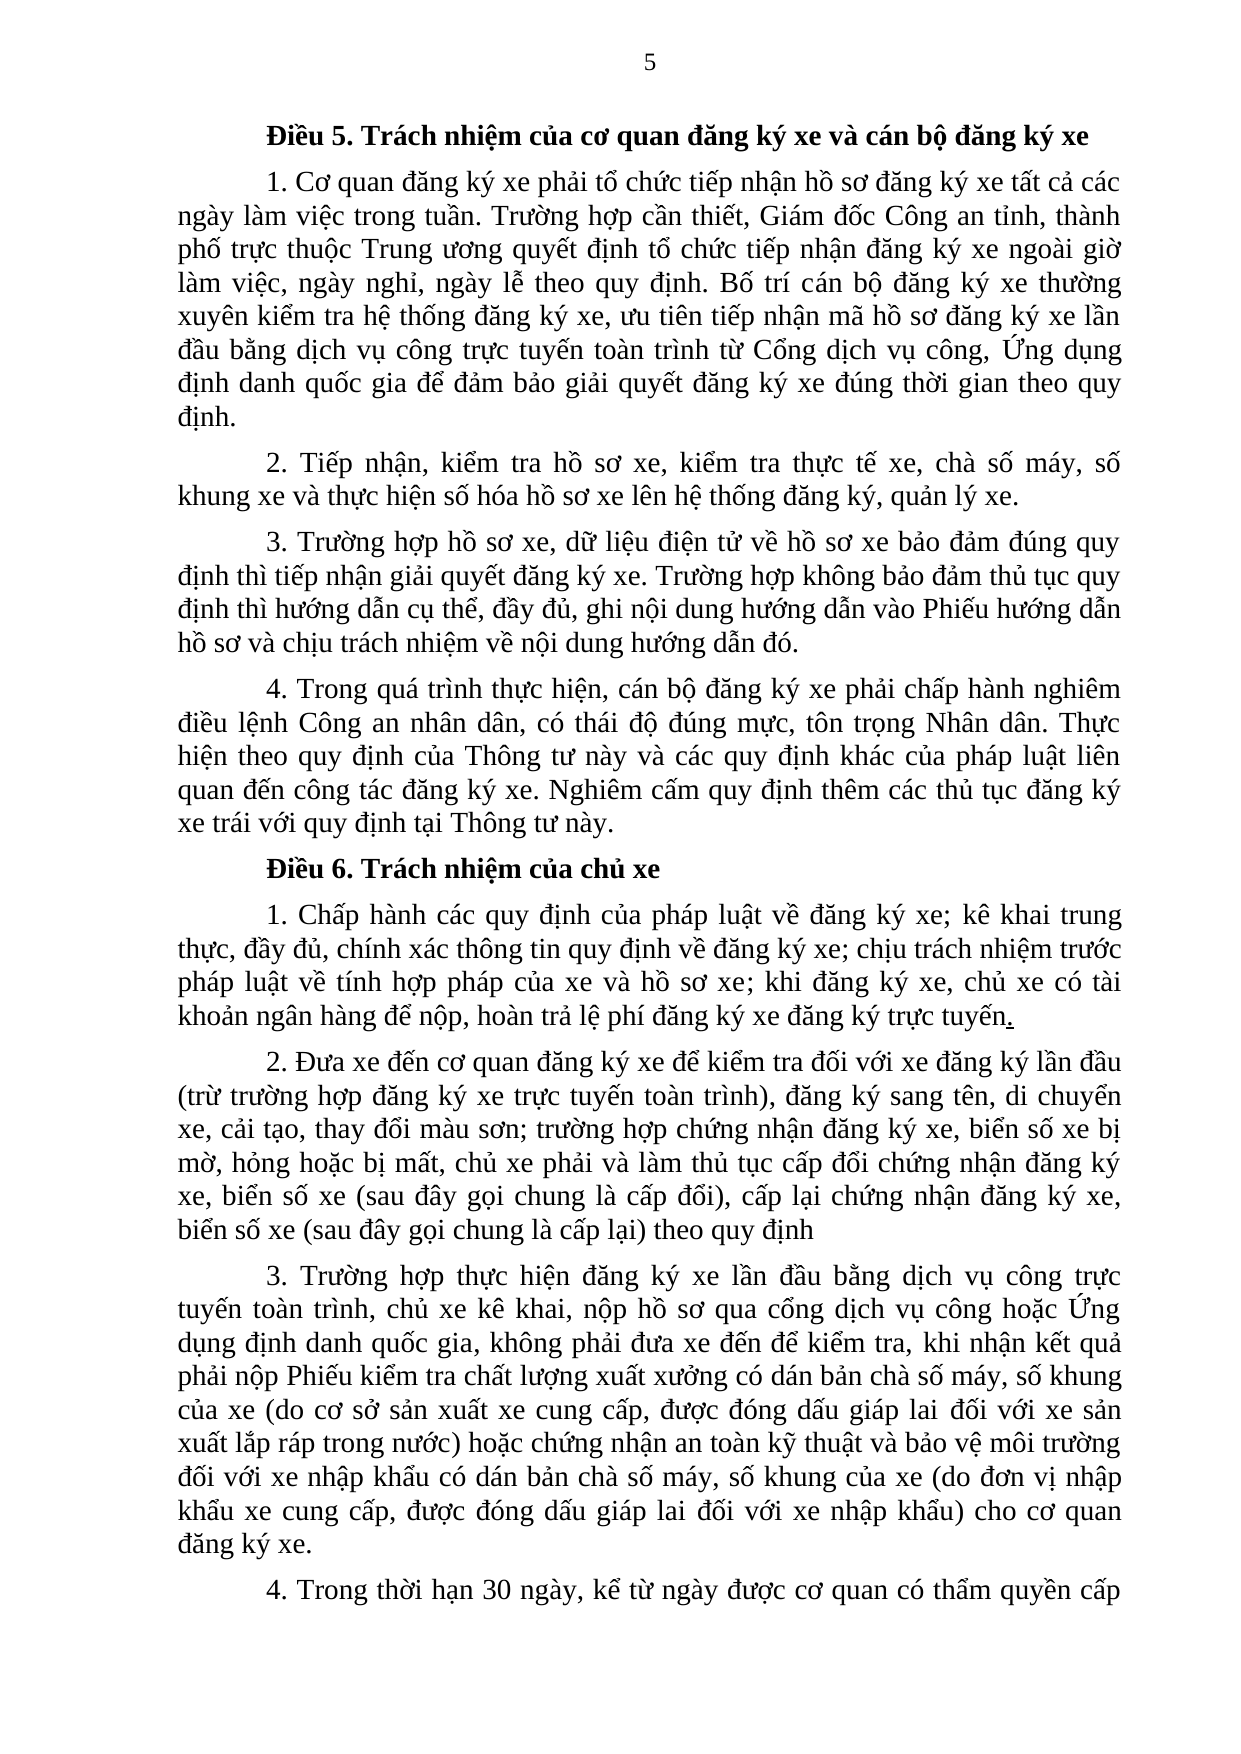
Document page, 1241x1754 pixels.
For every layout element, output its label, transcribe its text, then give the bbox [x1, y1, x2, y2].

text 2. Đưa xe đến cơ quan đăng ký xe để kiểm tra đối với xe đăng ký lần đầu (trừ trường hợp đăng ký xe trực tuyến toàn trình), đăng ký sang tên, di chuyển xe, cải tạo, thay đổi màu sơn; trường hợp chứng nhận đăng ký xe, biển số xe bị mờ, hỏng hoặc bị mất, chủ xe phải và làm thủ tục cấp đổi chứng nhận đăng ký xe, biển số xe (sau đây gọi chung là cấp đổi), cấp lại chứng nhận đăng ký xe, biển số xe (sau đây gọi chung là cấp lại) theo quy định [177, 1044, 1122, 1245]
text 3. Trường hợp hồ sơ xe, dữ liệu điện tử về hồ sơ xe bảo đảm đúng quy định thì tiếp nhận giải quyết đăng ký xe. Trường hợp không bảo đảm thủ tục quy định thì hướng dẫn cụ thể, đầy đủ, ghi nội dung hướng dẫn vào Phiếu hướng dẫn hồ sơ và chịu trách nhiệm về nội dung hướng dẫn đó. [177, 524, 1122, 659]
text 1. Chấp hành các quy định của pháp luật về đăng ký xe; kê khai trung thực, đầy đủ, chính xác thông tin quy định về đăng ký xe; chịu trách nhiệm trước pháp luật về tính hợp pháp của xe và hồ sơ xe; khi đăng ký xe, chủ xe có tài khoản ngân hàng để nộp, hoàn trả lệ phí đăng ký xe đăng ký trực tuyến. [177, 897, 1122, 1032]
text 4. Trong quá trình thực hiện, cán bộ đăng ký xe phải chấp hành nghiêm điều lệnh Công an nhân dân, có thái độ đúng mực, tôn trọng Nhân dân. Thực hiện theo quy định của Thông tư này và các quy định khác của pháp luật liên quan đến công tác đăng ký xe. Nghiêm cấm quy định thêm các thủ tục đăng ký xe trái với quy định tại Thông tư này. [177, 671, 1122, 839]
text 3. Trường hợp thực hiện đăng ký xe lần đầu bằng dịch vụ công trực tuyến toàn trình, chủ xe kê khai, nộp hồ sơ qua cổng dịch vụ công hoặc Ứng dụng định danh quốc gia, không phải đưa xe đến để kiểm tra, khi nhận kết quả phải nộp Phiếu kiểm tra chất lượng xuất xưởng có dán bản chà số máy, số khung của xe (do cơ sở sản xuất xe cung cấp, được đóng dấu giáp lai đối với xe sản xuất lắp ráp trong nước) hoặc chứng nhận an toàn kỹ thuật và bảo vệ môi trường đối với xe nhập khẩu có dán bản chà số máy, số khung của xe (do đơn vị nhập khẩu xe cung cấp, được đóng dấu giáp lai đối với xe nhập khẩu) cho cơ quan đăng ký xe. [177, 1258, 1122, 1560]
text Điều 5. Trách nhiệm của cơ quan đăng ký xe và cán bộ đăng ký xe [177, 118, 1122, 152]
text 2. Tiếp nhận, kiểm tra hồ sơ xe, kiểm tra thực tế xe, chà số máy, số khung xe và thực hiện số hóa hồ sơ xe lên hệ thống đăng ký, quản lý xe. [177, 445, 1122, 512]
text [177, 1572, 1122, 1606]
text Điều 6. Trách nhiệm của chủ xe [177, 851, 1122, 885]
text 1. Cơ quan đăng ký xe phải tổ chức tiếp nhận hồ sơ đăng ký xe tất cả các ngày làm việc trong tuần. Trường hợp cần thiết, Giám đốc Công an tỉnh, thành phố trực thuộc Trung ương quyết định tổ chức tiếp nhận đăng ký xe ngoài giờ làm việc, ngày nghỉ, ngày lễ theo quy định. Bố trí cán bộ đăng ký xe thường xuyên kiểm tra hệ thống đăng ký xe, ưu tiên tiếp nhận mã hồ sơ đăng ký xe lần đầu bằng dịch vụ công trực tuyến toàn trình từ Cổng dịch vụ công, Ứng dụng định danh quốc gia để đảm bảo giải quyết đăng ký xe đúng thời gian theo quy định. [177, 164, 1122, 432]
